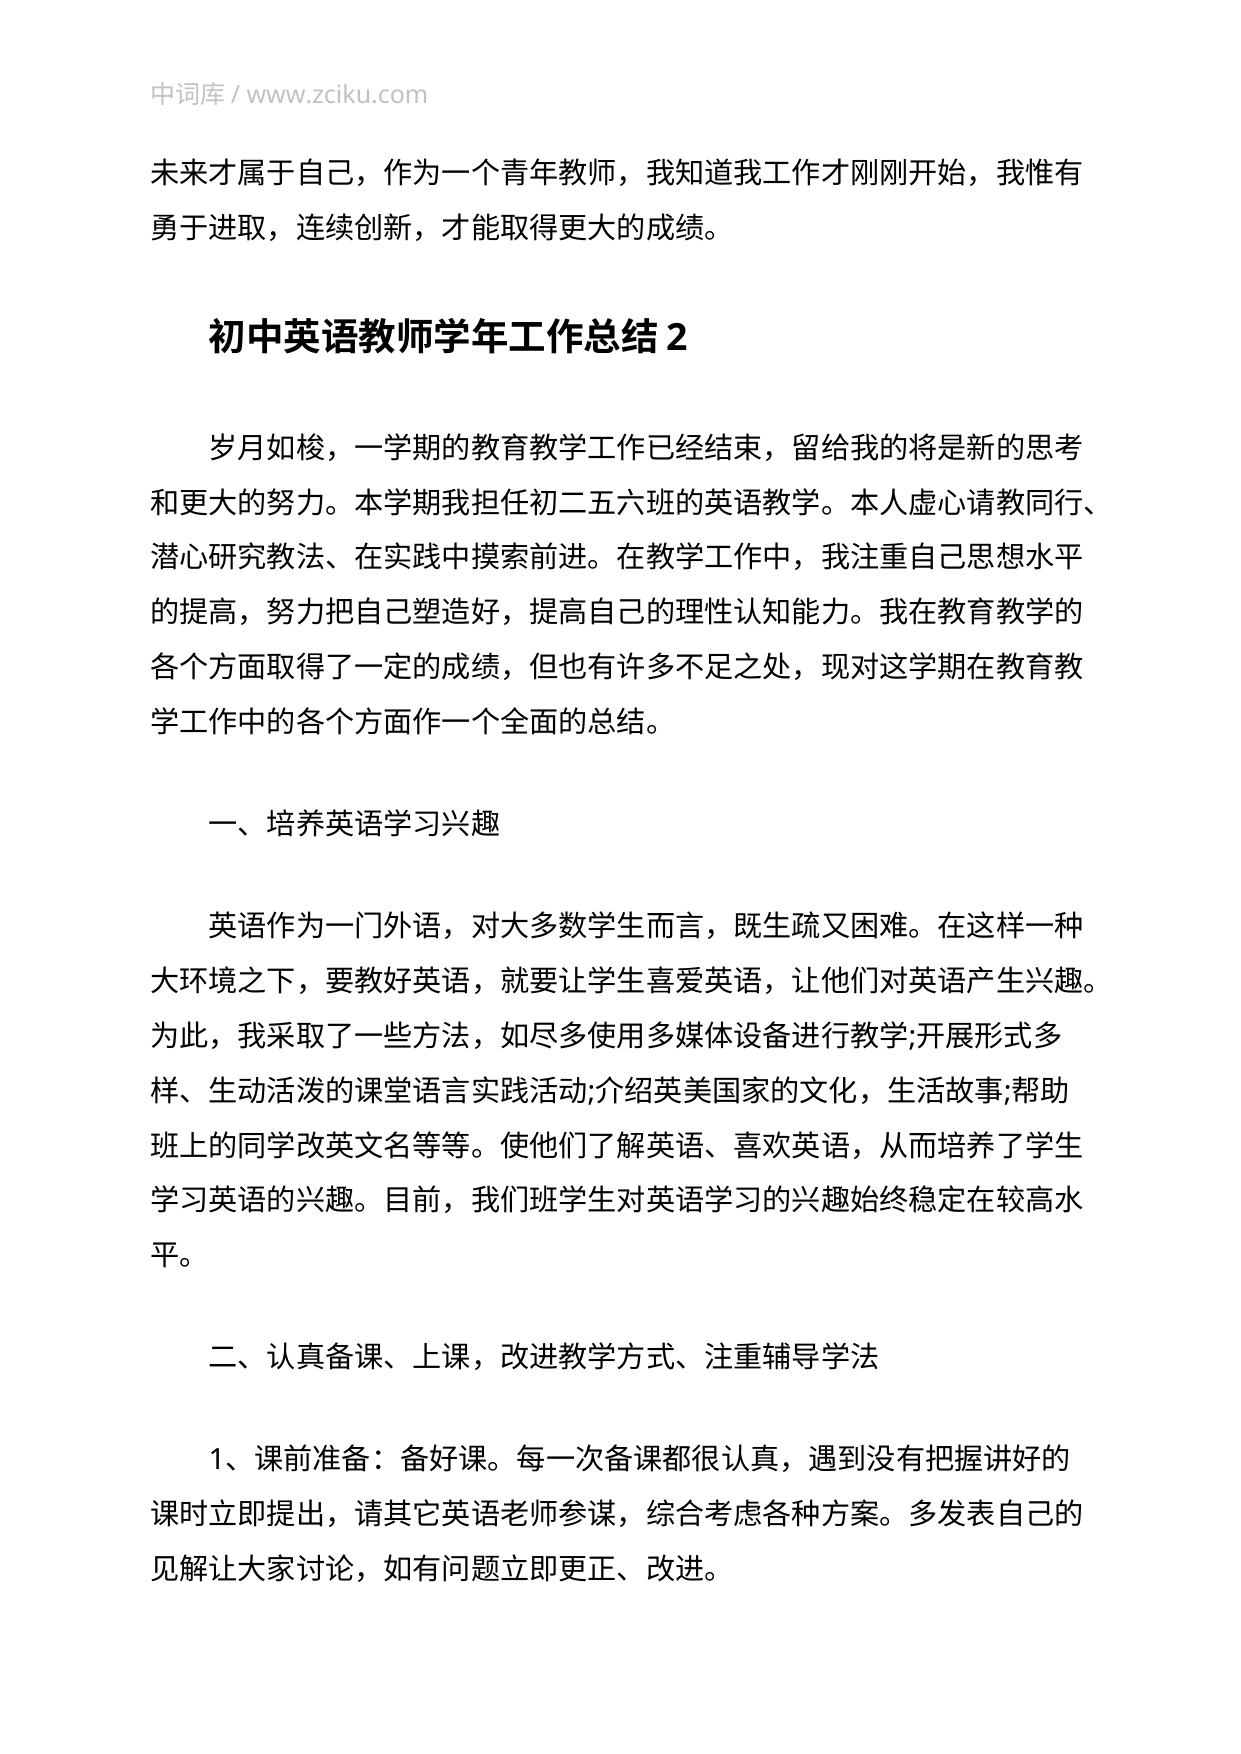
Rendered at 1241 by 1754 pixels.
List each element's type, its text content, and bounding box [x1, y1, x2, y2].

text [150, 150, 1090, 247]
text 二、认真备课、上课，改进教学方式、注重辅导学法 [150, 1334, 1090, 1376]
text 岁月如梭，一学期的教育教学工作已经结束，留给我的将是新的思考和更大的努力。本学期我担任初二五六班的英语教学。本人虚心请教同行、潜心研究教法、在实践中摸索前进。在教学工作中，我注重自己思想水平的提高，努力把自己塑造好，提高自己的理性认知能力。我在教育教学的各个方面取得了一定的成绩，但也有许多不足之处，现对这学期在教育教学工作中的各个方面作一个全面的总结。 [150, 424, 1090, 741]
text 英语作为一门外语，对大多数学生而言，既生疏又困难。在这样一种大环境之下，要教好英语，就要让学生喜爱英语，让他们对英语产生兴趣。为此，我采取了一些方法，如尽多使用多媒体设备进行教学;开展形式多样、生动活泼的课堂语言实践活动;介绍英美国家的文化，生活故事;帮助班上的同学改英文名等等。使他们了解英语、喜欢英语，从而培养了学生学习英语的兴趣。目前，我们班学生对英语学习的兴趣始终稳定在较高水平。 [150, 902, 1090, 1274]
text 1、课前准备：备好课。每一次备课都很认真，遇到没有把握讲好的课时立即提出，请其它英语老师参谋，综合考虑各种方案。多发表自己的见解让大家讨论，如有问题立即更正、改进。 [150, 1435, 1090, 1588]
text 初中英语教师学年工作总结2 [150, 307, 1090, 361]
text 一、培养英语学习兴趣 [150, 801, 1090, 843]
